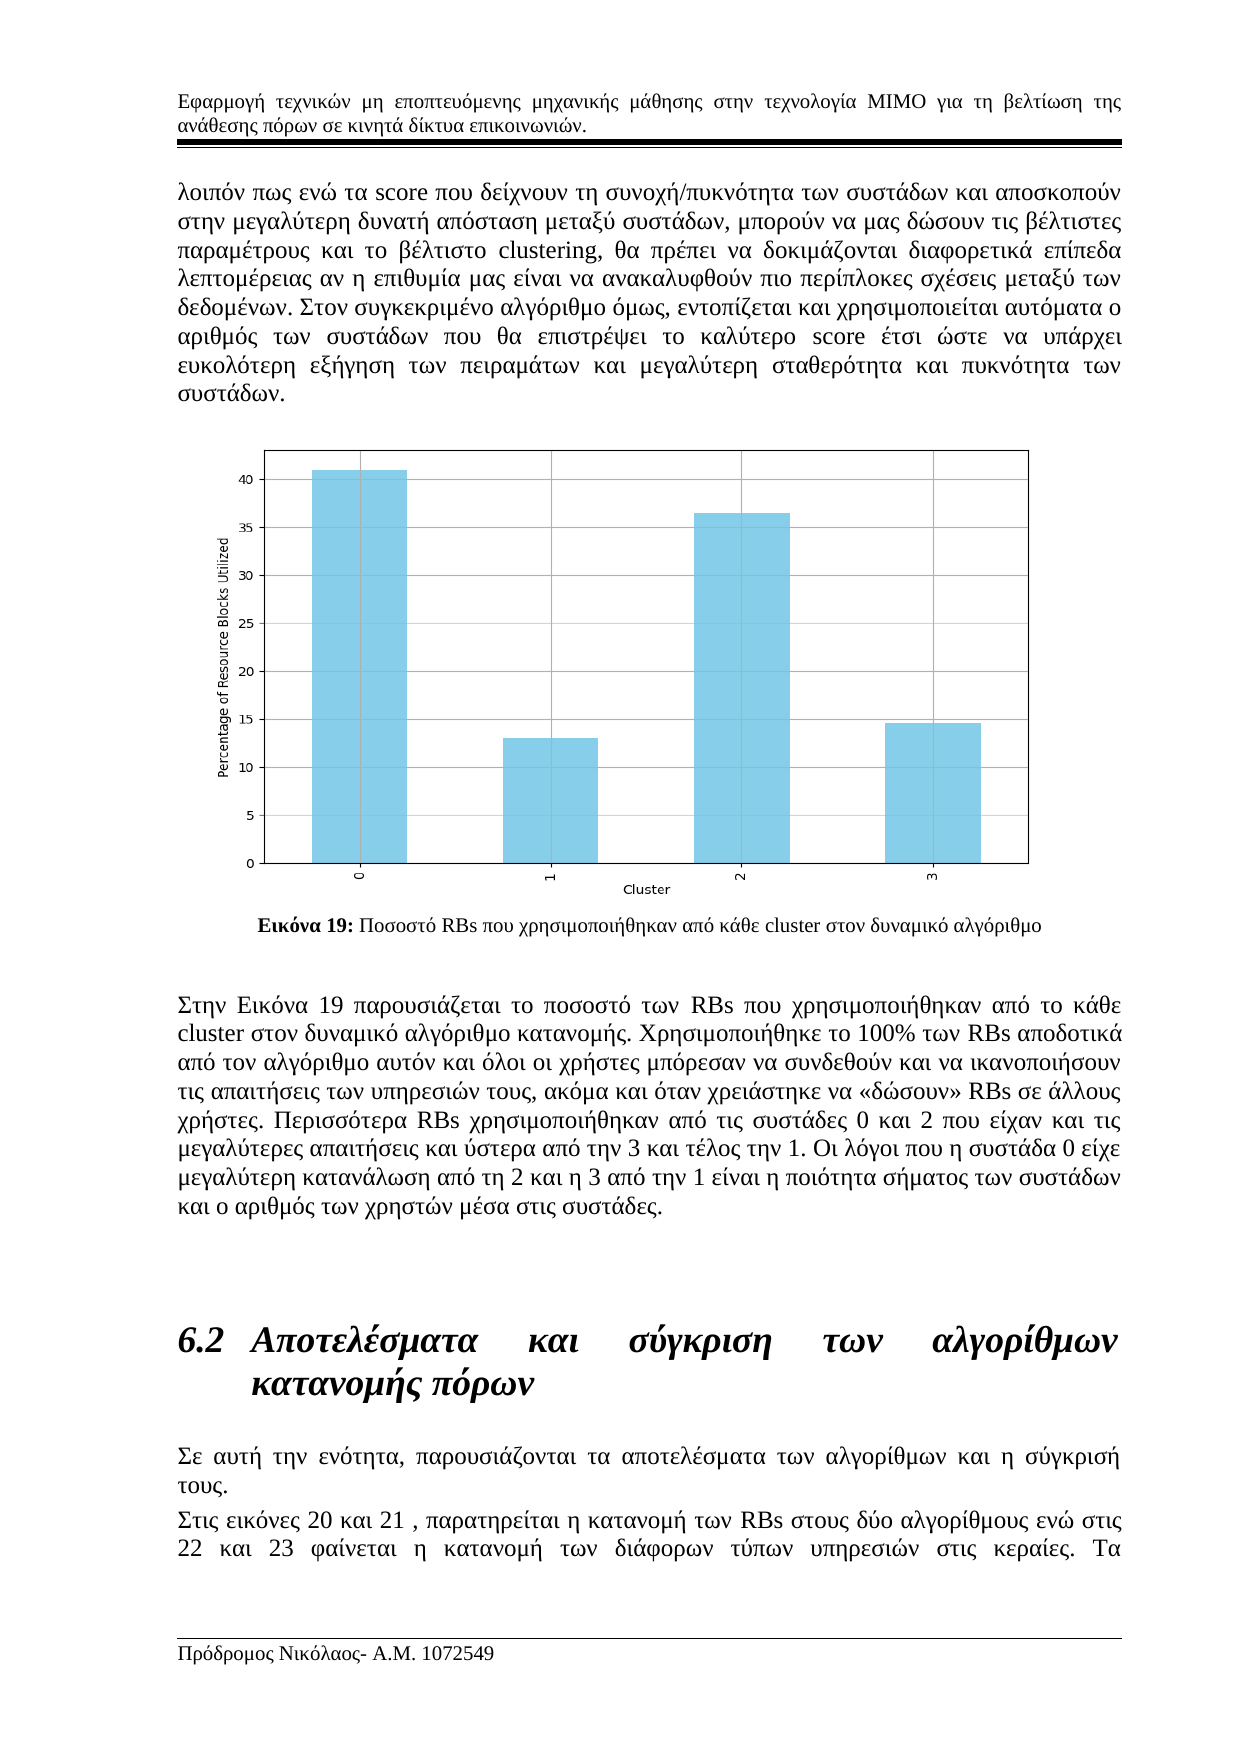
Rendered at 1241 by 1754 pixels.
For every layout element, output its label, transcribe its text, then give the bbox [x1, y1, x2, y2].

text Στην Εικόνα 19 παρουσιάζεται το ποσοστό των RBs που χρησιμοποιήθηκαν από το κάθε cluster στον δυναμικό αλγόριθμο κατανομής. Χρησιμοποιήθηκε το 100% των RBs αποδοτικά από τον αλγόριθμο αυτόν και όλοι οι χρήστες μπόρεσαν να συνδεθούν και να ικανοποιήσουν τις απαιτήσεις των υπηρεσιών τους, ακόμα και όταν χρειάστηκε να «δώσουν» RBs σε άλλους χρήστες. Περισσότερα RBs χρησιμοποιήθηκαν από τις συστάδες 0 και 2 που είχαν και τις μεγαλύτερες απαιτήσεις και ύστερα από την 3 και τέλος την 1. Οι λόγοι που η συστάδα 0 είχε μεγαλύτερη κατανάλωση από τη 2 και η 3 από την 1 είναι η ποιότητα σήματος των συστάδων και ο αριθμός των χρηστών μέσα στις συστάδες. [177, 990, 1122, 1220]
subtitle Αποτελέσματα και σύγκριση των αλγορίθμων κατανομής πόρων [177, 1317, 1122, 1403]
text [177, 1505, 1122, 1562]
text Σε αυτή την ενότητα, παρουσιάζονται τα αποτελέσματα των αλγορίθμων και η σύγκρισή τους. [177, 1441, 1122, 1498]
text Εικόνα 19: Ποσοστό RBs που χρησιμοποιήθηκαν από κάθε cluster στον δυναμικό αλγόριθμο [177, 912, 1122, 937]
picture [177, 448, 1079, 907]
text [177, 177, 1122, 407]
